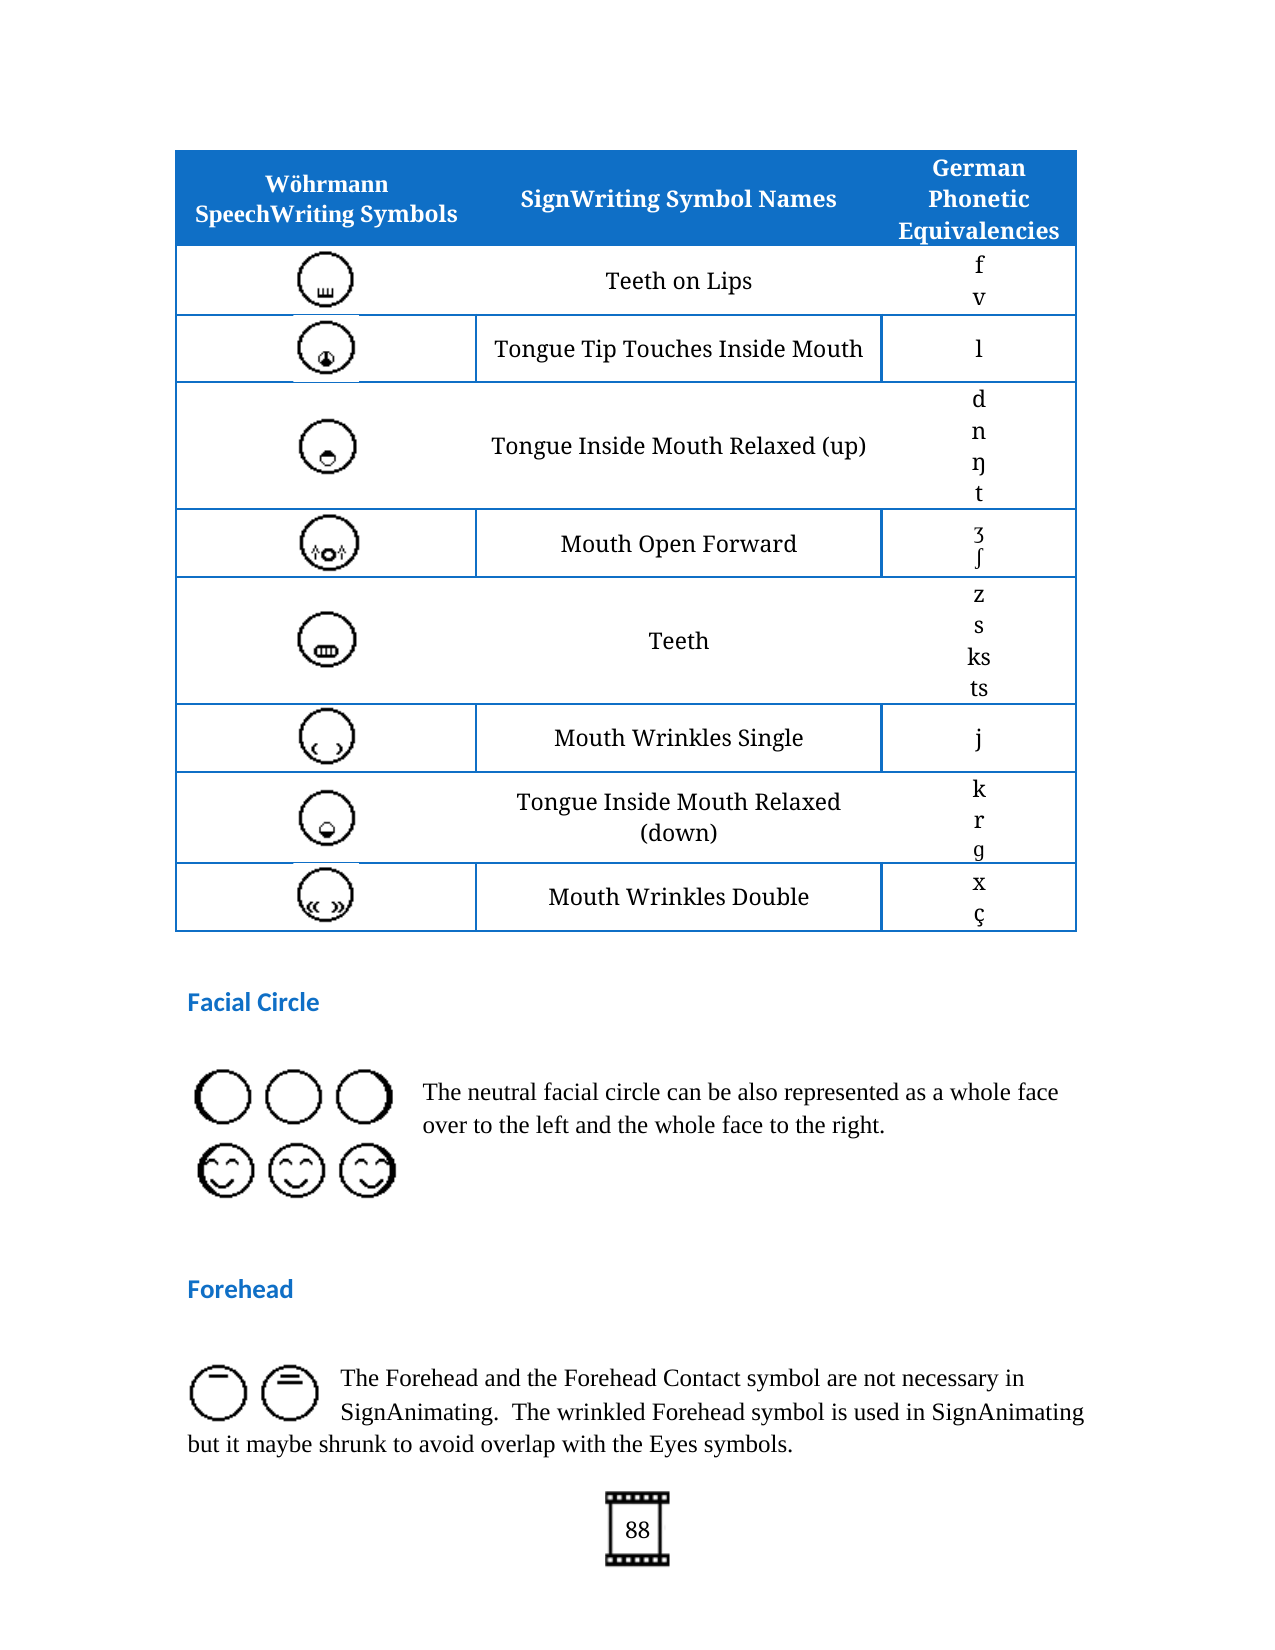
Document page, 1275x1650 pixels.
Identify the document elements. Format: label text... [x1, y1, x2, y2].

table_cell ʒ ʃ [883, 510, 1075, 576]
table_cell [359, 316, 475, 381]
table_cell k r ɡ [881, 773, 1075, 862]
table_header SignWriting Symbol Names [476, 152, 881, 246]
text The neutral facial circle can be also represented as a whole face over to the left and the whole face to the right. [404, 1077, 1087, 1139]
table_header Wöhrmann SpeechWriting Symbols [177, 152, 476, 246]
table_cell Teeth [476, 578, 881, 703]
table_cell Mouth Wrinkles Single [477, 705, 880, 771]
picture [290, 705, 363, 771]
table_cell [177, 316, 293, 381]
table_cell [177, 705, 290, 771]
table_cell Tongue Inside Mouth Relaxed (up) [476, 383, 881, 508]
table_cell j [883, 705, 1075, 771]
table_cell z s ks ts [881, 578, 1075, 703]
picture [293, 784, 359, 851]
table_cell [363, 705, 475, 771]
picture [293, 607, 359, 674]
picture [293, 413, 359, 479]
table_cell Tongue Tip Touches Inside Mouth [477, 316, 880, 381]
table_cell [177, 246, 476, 313]
table_cell f v [881, 246, 1075, 313]
picture [287, 510, 366, 576]
picture [293, 247, 359, 314]
subtitle Facial Circle [187, 985, 1087, 1018]
picture [187, 1066, 404, 1206]
text The Forehead and the Forehead Contact symbol are not necessary in SignAnimating. The wrinkled Forehead symbol is used in SignAnimating but it maybe shrunk to avoid overlap with the Eyes symbols. [187, 1363, 1087, 1458]
table_cell Mouth Open Forward [477, 510, 880, 576]
subtitle Forehead [187, 1272, 1087, 1305]
table_cell [177, 773, 476, 862]
table_cell [177, 510, 287, 576]
table_cell [177, 383, 476, 508]
table_cell [177, 864, 293, 929]
table_header German Phonetic Equivalencies [881, 152, 1075, 246]
table_cell Teeth on Lips [476, 246, 881, 313]
table_cell l [883, 316, 1075, 381]
table_cell x ç [883, 864, 1075, 929]
table_cell d n ŋ t [881, 383, 1075, 508]
table_cell [177, 578, 476, 703]
table_cell Tongue Inside Mouth Relaxed (down) [476, 773, 881, 862]
table_cell [359, 864, 475, 929]
table_cell Mouth Wrinkles Double [477, 864, 880, 929]
picture [293, 863, 359, 930]
picture [604, 1490, 671, 1569]
picture [293, 315, 359, 382]
table_cell [366, 510, 475, 576]
picture [187, 1363, 322, 1423]
